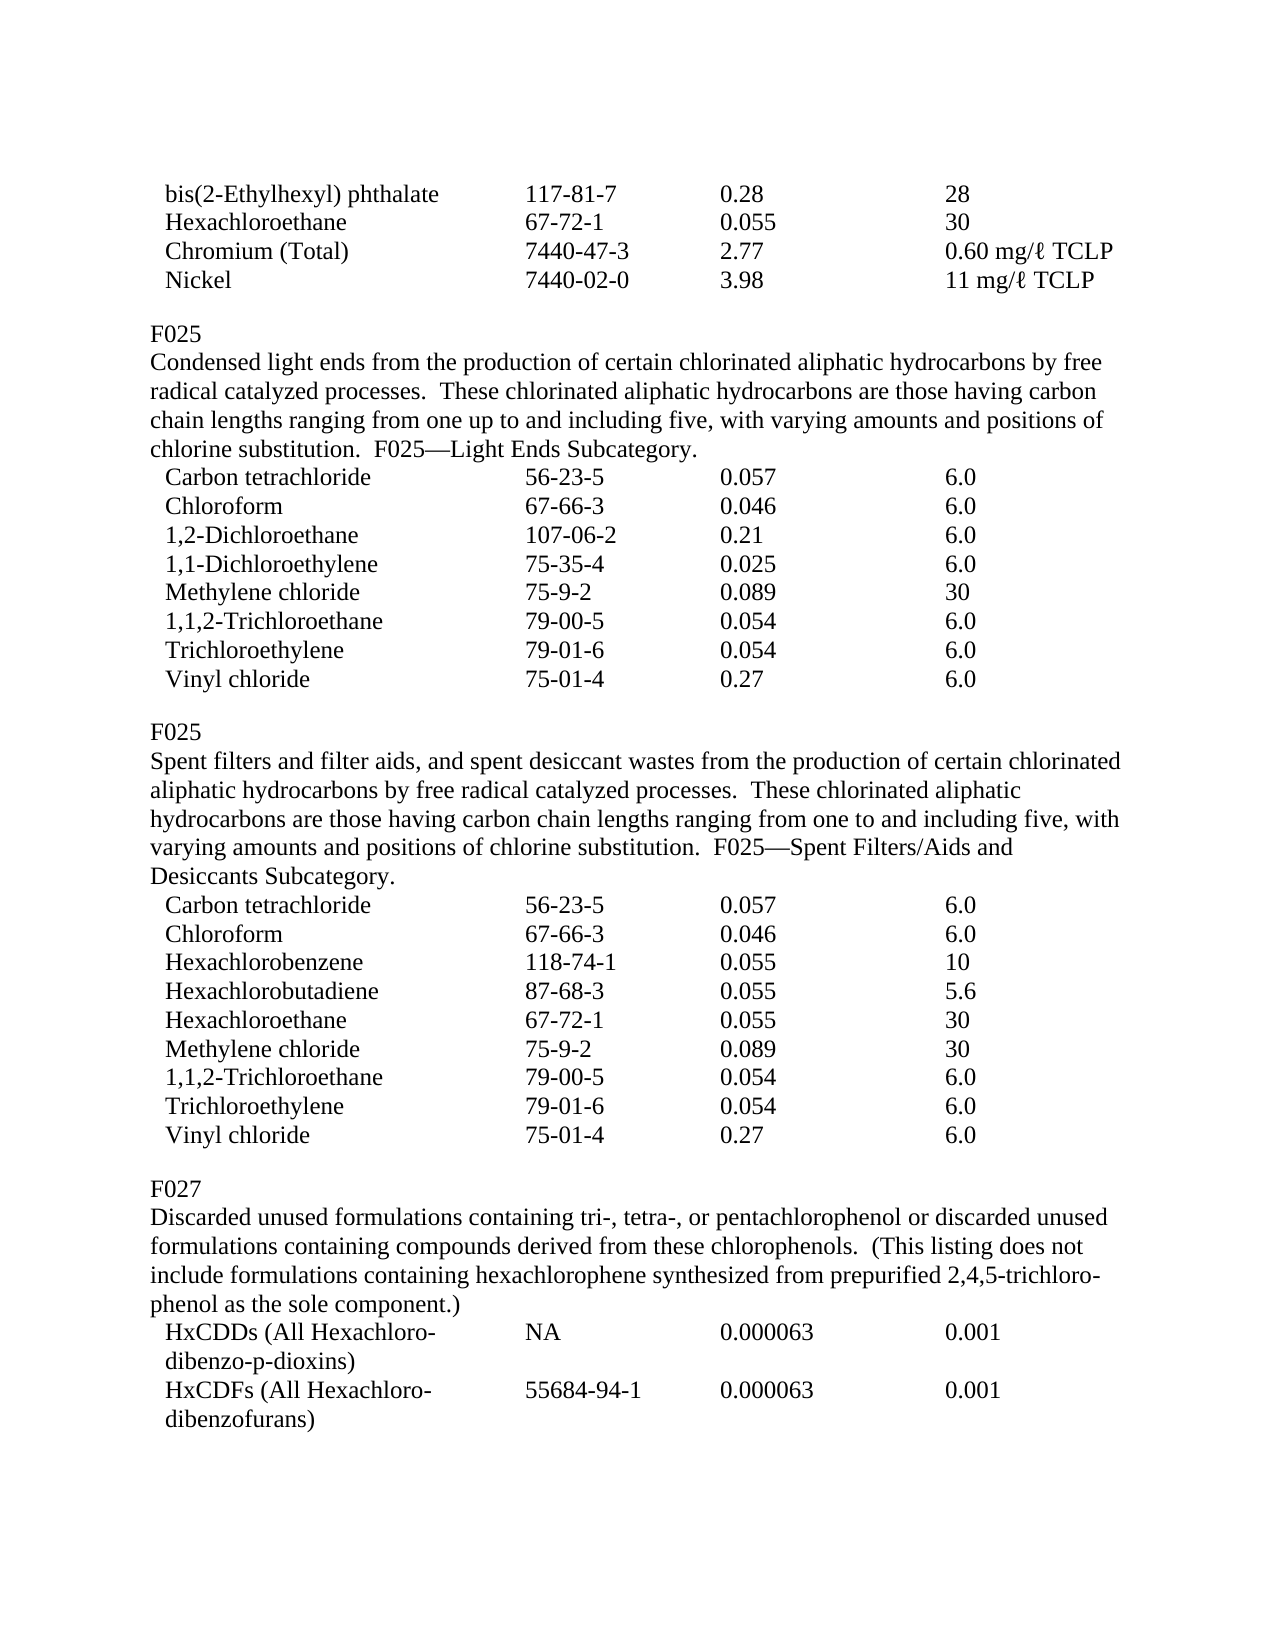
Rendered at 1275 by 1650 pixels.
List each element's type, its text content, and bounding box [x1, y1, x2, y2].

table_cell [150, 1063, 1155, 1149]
text Discarded unused formulations containing tri-, tetra-, or pentachlorophenol or discarded unused formulations containing compounds derived from these chlorophenols. (This listing does not include formulations containing hexachlorophene synthesized from prepurified 2,4,5-trichlorophenol as the sole component.) [150, 1202, 1125, 1317]
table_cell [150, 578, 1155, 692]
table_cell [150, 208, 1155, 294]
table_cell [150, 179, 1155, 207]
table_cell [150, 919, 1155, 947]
text F027 [150, 1174, 1125, 1202]
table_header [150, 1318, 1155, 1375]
text F025 [150, 319, 1125, 347]
text F025 [150, 717, 1125, 746]
text Spent filters and filter aids, and spent desiccant wastes from the production of certain chlorinated aliphatic hydrocarbons by free radical catalyzed processes. These chlorinated aliphatic hydrocarbons are those having carbon chain lengths ranging from one to and including five, with varying amounts and positions of chlorine substitution. F025—Spent Filters/Aids and Desiccants Subcategory. [150, 746, 1125, 890]
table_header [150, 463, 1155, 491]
text Condensed light ends from the production of certain chlorinated aliphatic hydrocarbons by free radical catalyzed processes. These chlorinated aliphatic hydrocarbons are those having carbon chain lengths ranging from one up to and including five, with varying amounts and positions of chlorine substitution. F025—Light Ends Subcategory. [150, 347, 1125, 462]
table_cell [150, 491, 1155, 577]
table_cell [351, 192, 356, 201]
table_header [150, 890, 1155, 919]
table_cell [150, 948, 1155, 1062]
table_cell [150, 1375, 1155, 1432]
